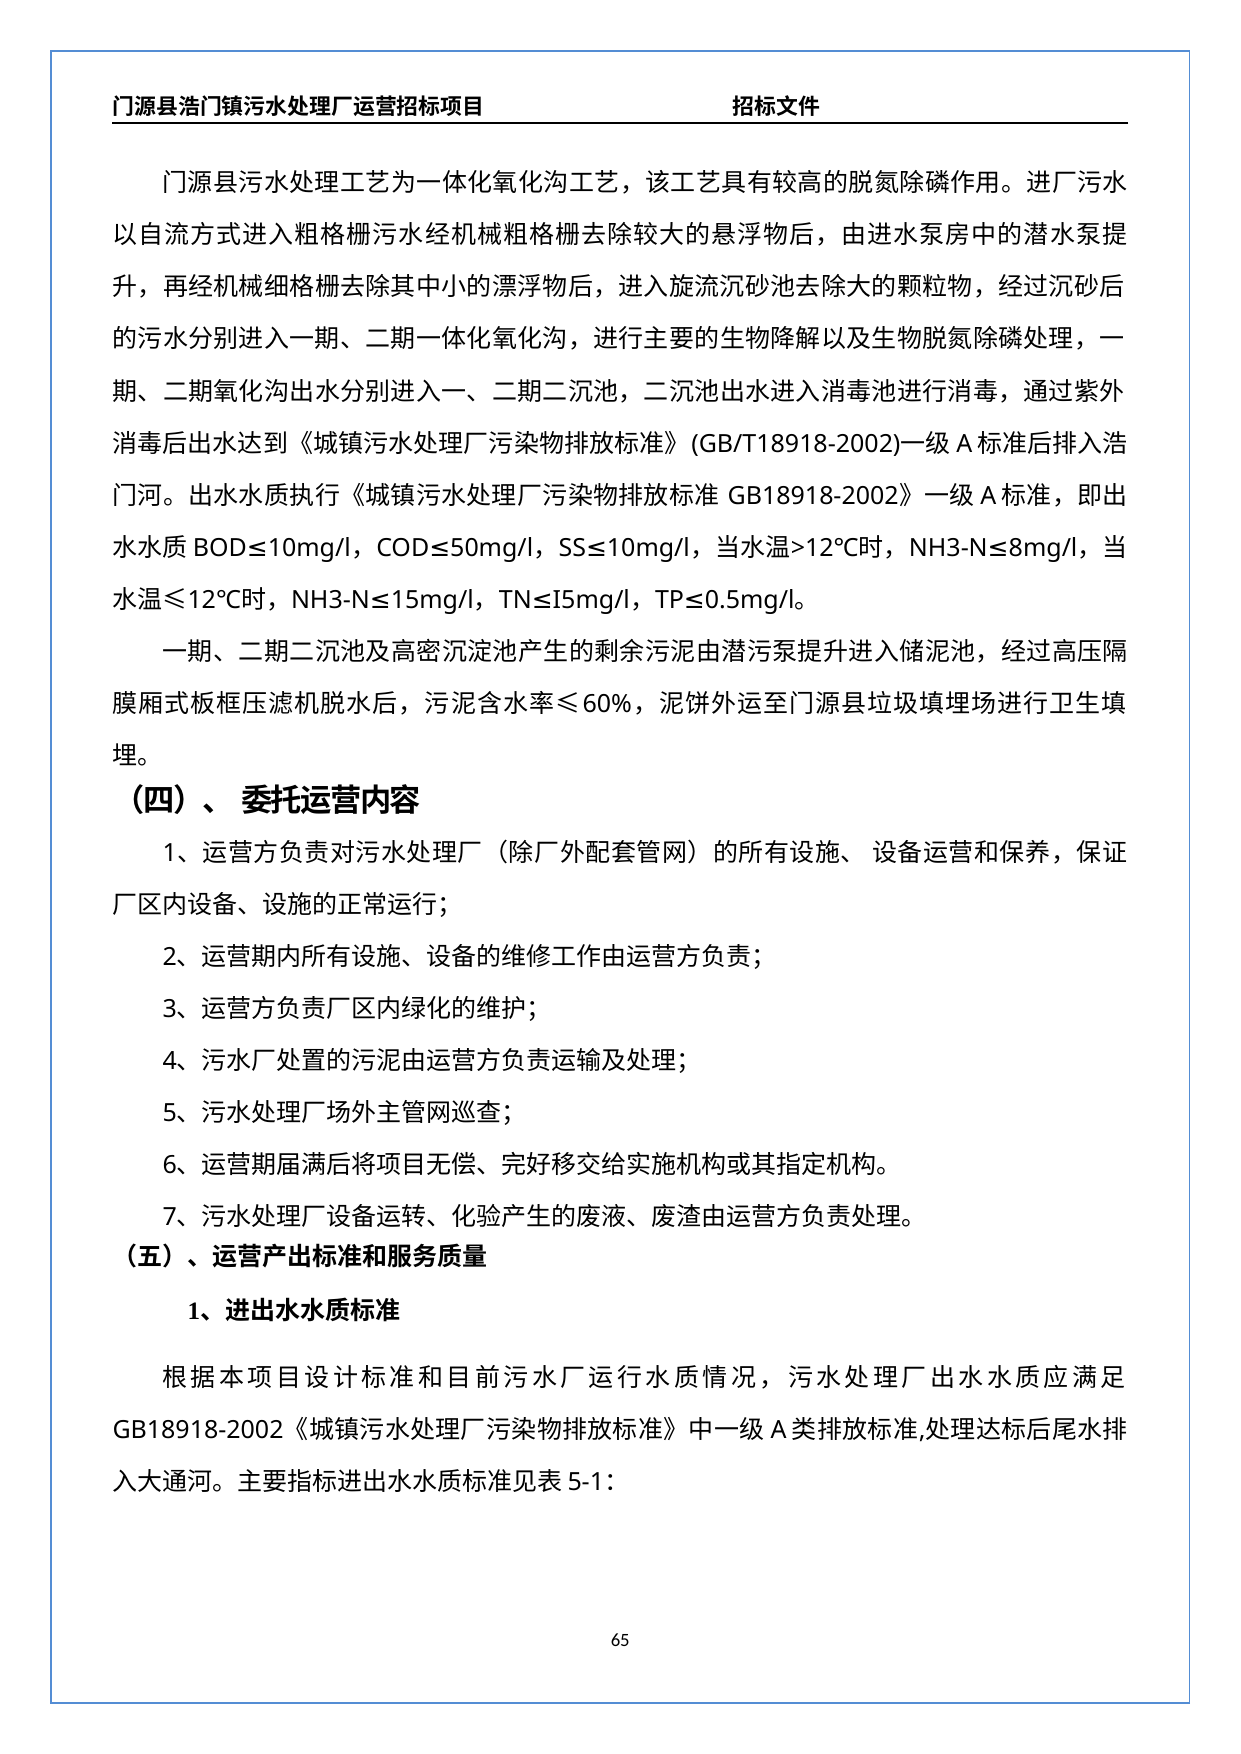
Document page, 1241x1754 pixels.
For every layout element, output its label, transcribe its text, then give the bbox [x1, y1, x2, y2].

text 6、运营期届满后将项目无偿、完好移交给实施机构或其指定机构。 [112, 1132, 1128, 1184]
text 1、进出水水质标准 [112, 1290, 1128, 1327]
text 3、运营方负责厂区内绿化的维护； [112, 976, 1128, 1028]
text 7、污水处理厂设备运转、化验产生的废液、废渣由运营方负责处理。 [112, 1184, 1128, 1236]
text 根据本项目设计标准和目前污水厂运行水质情况，污水处理厂出水水质应满足GB18918-2002《城镇污水处理厂污染物排放标准》中一级A类排放标准,处理达标后尾水排入大通河。主要指标进出水水质标准见表5-1： [112, 1345, 1128, 1501]
text （四）、 委托运营内容 [114, 779, 1128, 819]
text 4、污水厂处置的污泥由运营方负责运输及处理； [112, 1028, 1128, 1080]
text 一期、二期二沉池及高密沉淀池产生的剩余污泥由潜污泵提升进入储泥池，经过高压隔膜厢式板框压滤机脱水后，污泥含水率≤60%，泥饼外运至门源县垃圾填埋场进行卫生填埋。 [112, 619, 1128, 775]
text 1、运营方负责对污水处理厂（除厂外配套管网）的所有设施、 设备运营和保养，保证厂区内设备、设施的正常运行； [112, 819, 1128, 923]
text （五）、运营产出标准和服务质量 [112, 1236, 1128, 1272]
text 门源县污水处理工艺为一体化氧化沟工艺，该工艺具有较高的脱氮除磷作用。进厂污水以自流方式进入粗格栅污水经机械粗格栅去除较大的悬浮物后，由进水泵房中的潜水泵提升，再经机械细格栅去除其中小的漂浮物后，进入旋流沉砂池去除大的颗粒物，经过沉砂后的污水分别进入一期、二期一体化氧化沟，进行主要的生物降解以及生物脱氮除磷处理，一期、二期氧化沟出水分别进入一、二期二沉池，二沉池出水进入消毒池进行消毒，通过紫外消毒后出水达到《城镇污水处理厂污染物排放标准》(GB/T18918-2002)一级A标准后排入浩门河。出水水质执行《城镇污水处理厂污染物排放标准 GB18918-2002》一级A标准，即出水水质BOD≤10mg/l，COD≤50mg/l，SS≤10mg/l，当水温>12℃时，NH3-N≤8mg/l，当水温≤12℃时，NH3-N≤15mg/l，TN≤I5mg/l，TP≤0.5mg/l。 [112, 150, 1128, 619]
text 5、污水处理厂场外主管网巡查； [112, 1080, 1128, 1132]
text 2、运营期内所有设施、设备的维修工作由运营方负责； [112, 923, 1128, 976]
